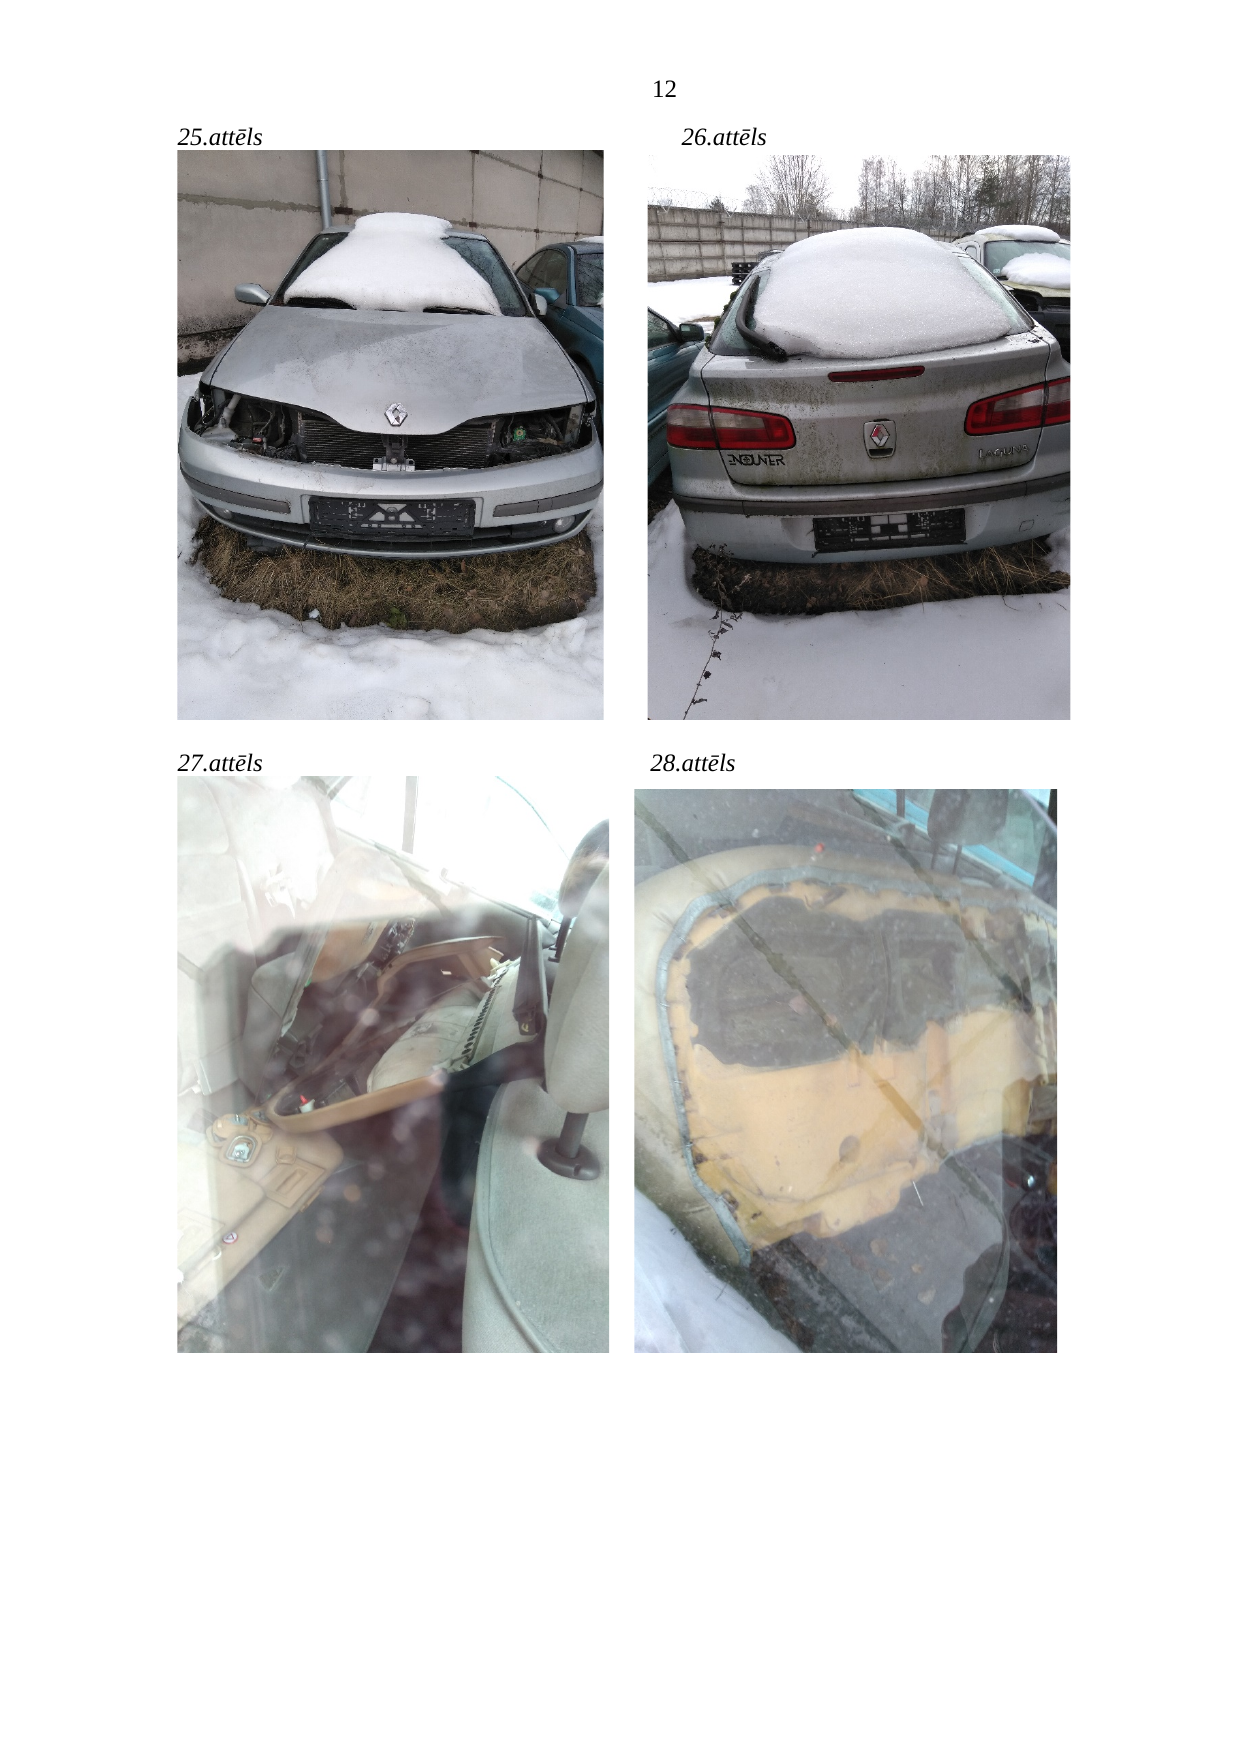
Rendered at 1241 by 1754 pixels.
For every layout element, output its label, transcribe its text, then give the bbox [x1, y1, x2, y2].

picture [177, 776, 610, 1353]
picture [647, 155, 1071, 720]
picture [177, 150, 604, 720]
picture [634, 789, 1058, 1353]
text 27.attēls 28.attēls [177, 748, 1152, 777]
text 25.attēls 26.attēls [177, 122, 1152, 151]
